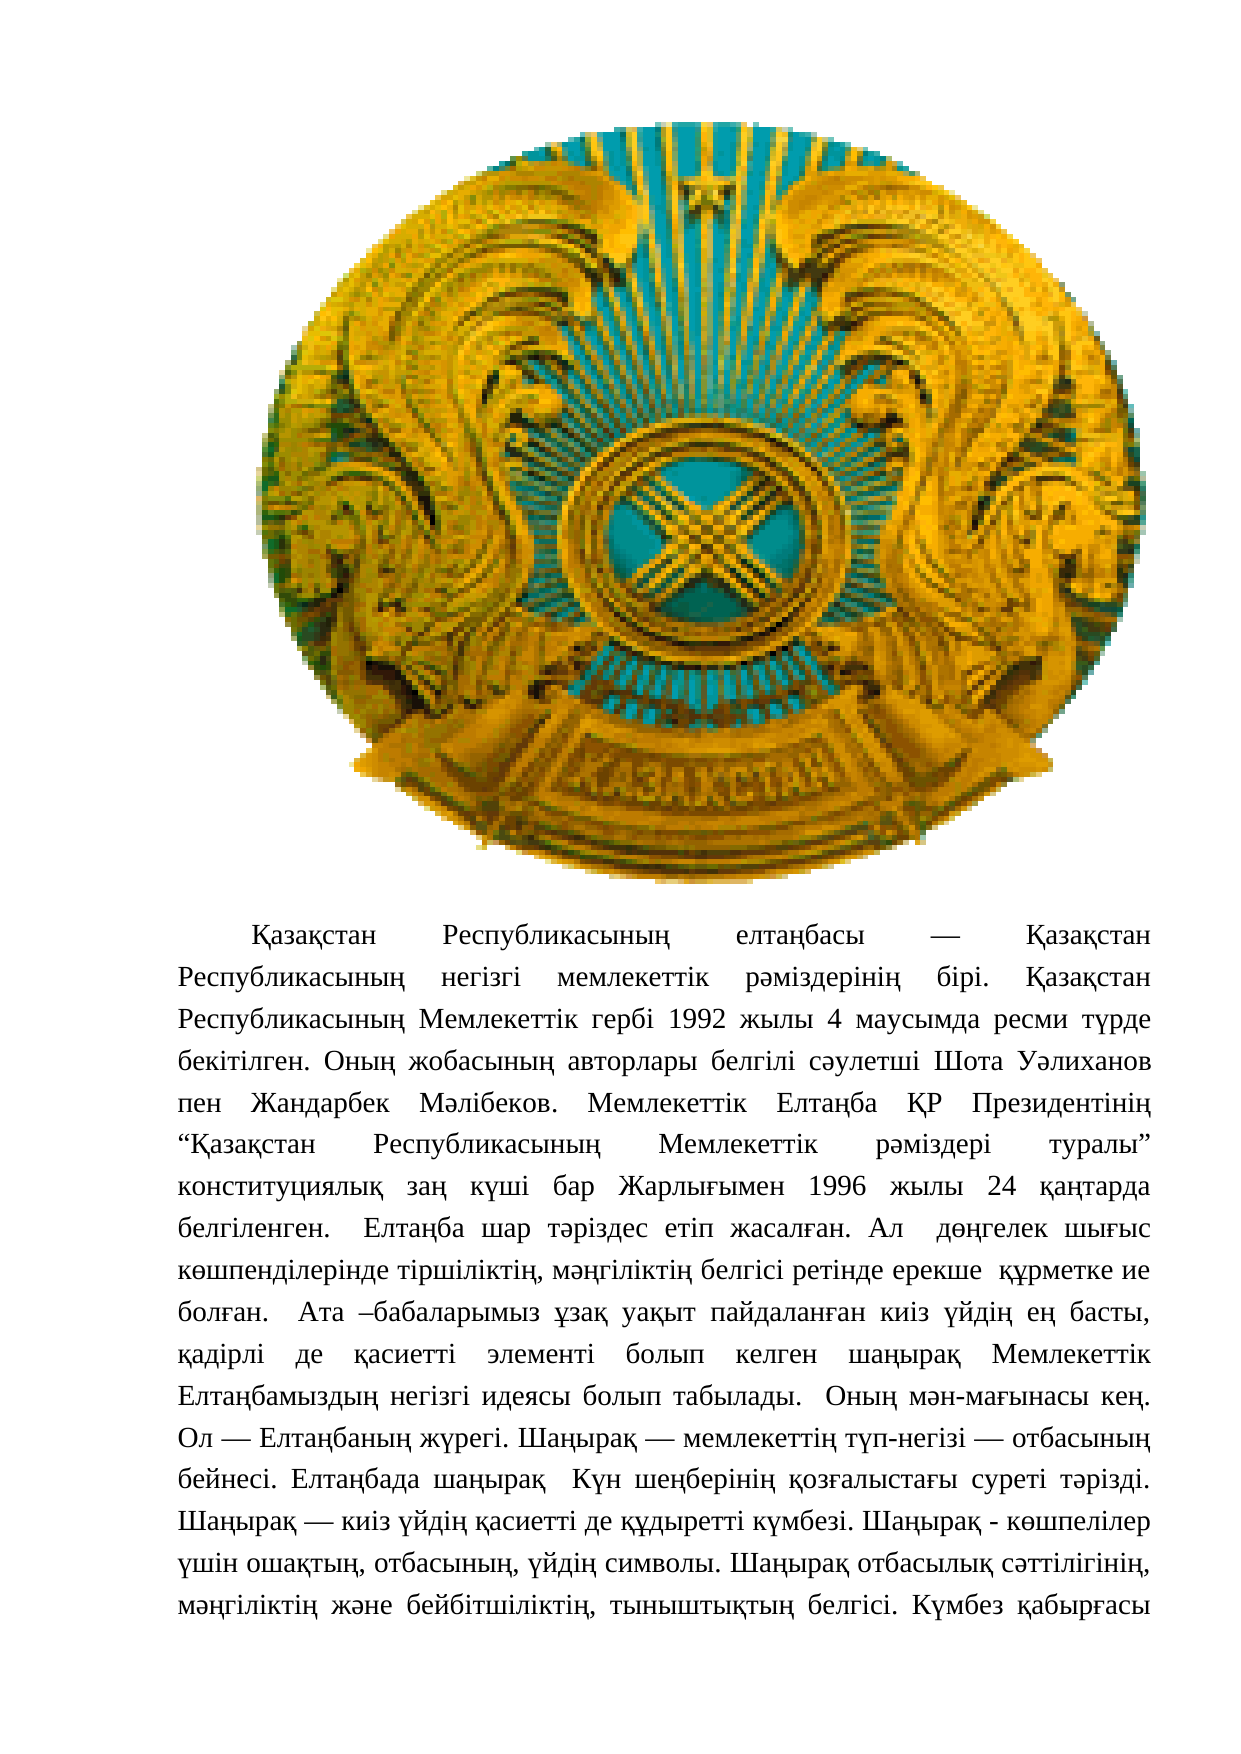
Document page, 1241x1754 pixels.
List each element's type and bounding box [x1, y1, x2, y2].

picture [251, 118, 1152, 889]
text [177, 917, 1152, 1621]
